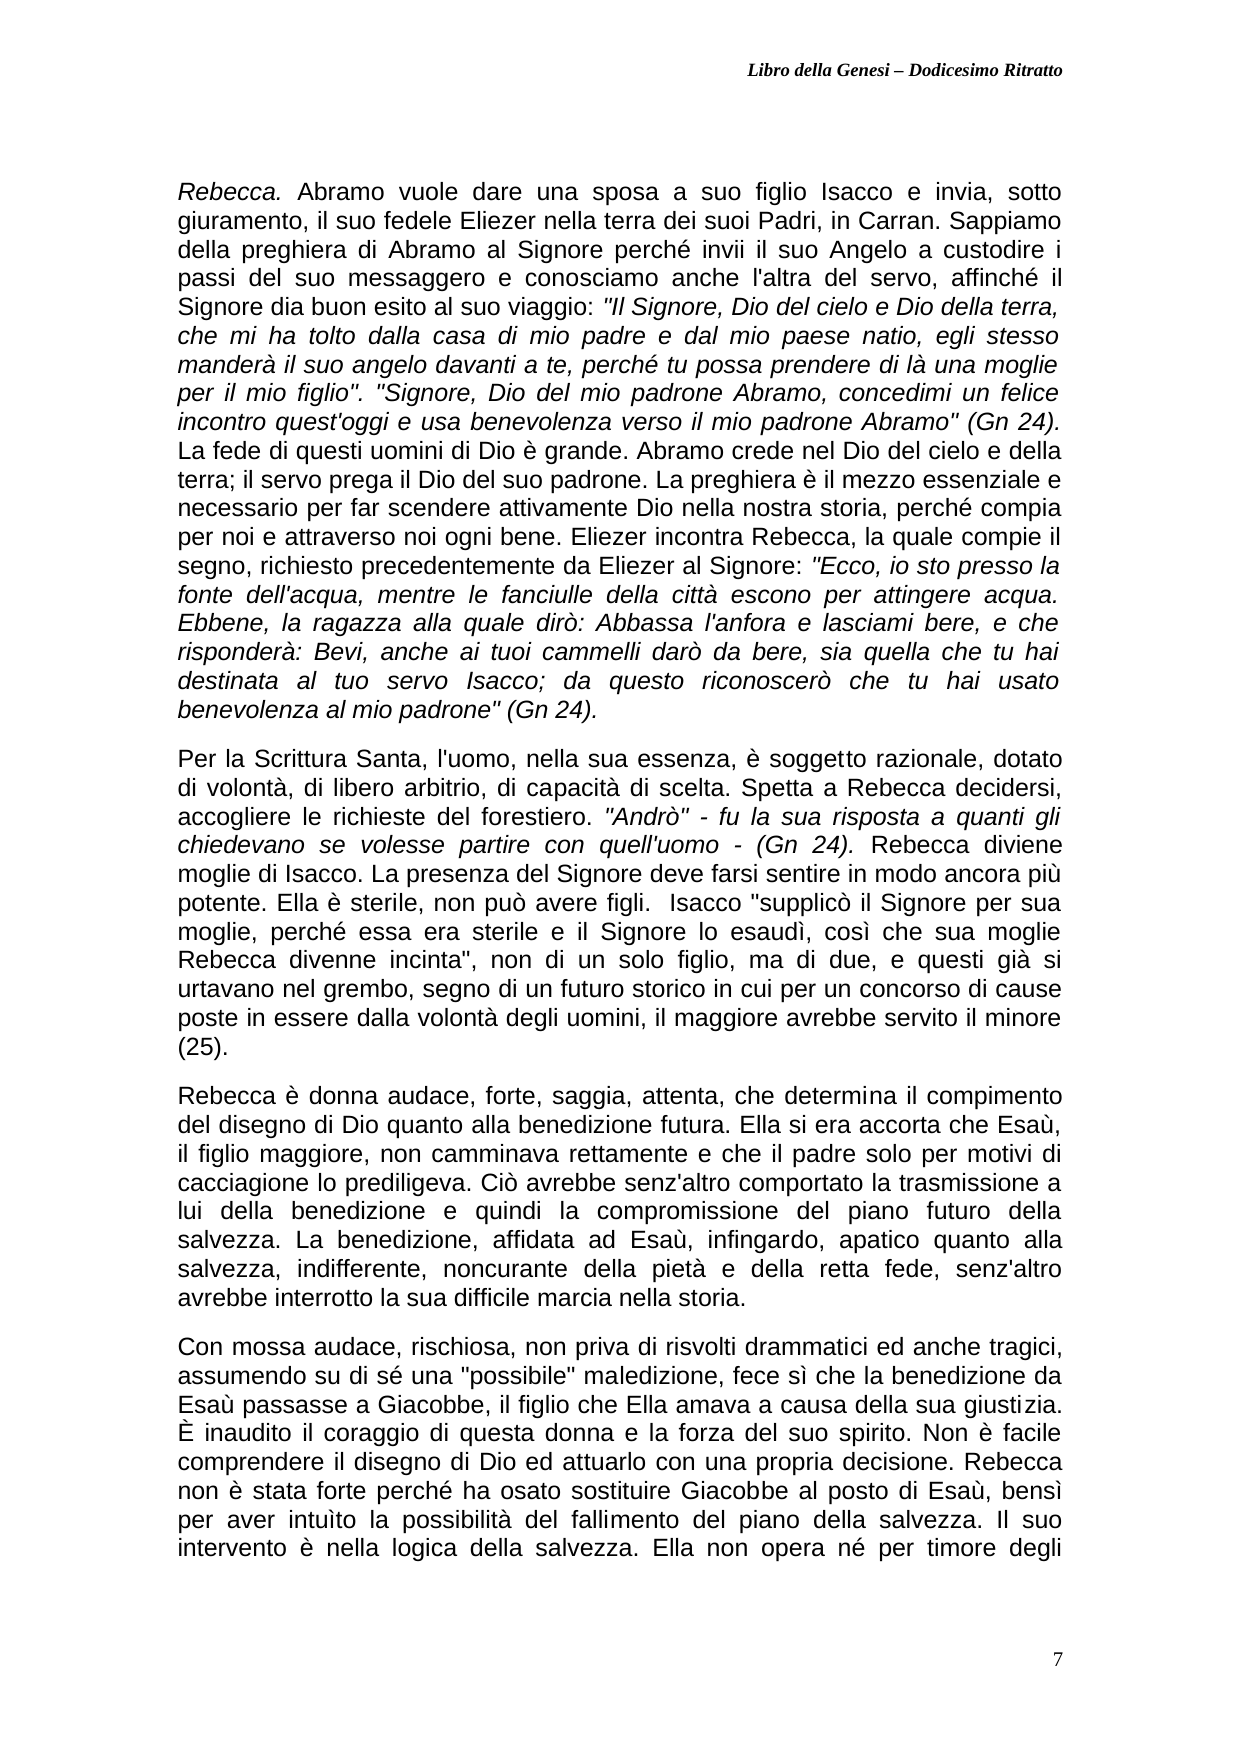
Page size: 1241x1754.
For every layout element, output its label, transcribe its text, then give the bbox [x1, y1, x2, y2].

text Per la Scrittura Santa, l'uomo, nella sua essenza, è soggetto razionale, dotato di volontà, di libero arbitrio, di capacità di scelta. Spetta a Rebecca decidersi, accogliere le richieste del forestiero. "Andrò" - fu la sua risposta a quanti gli chiedevano se volesse partire con quell'uomo - (Gn 24). Rebecca diviene moglie di Isacco. La presenza del Signore deve farsi sentire in modo ancora più potente. Ella è sterile, non può avere figli. Isacco "supplicò il Signore per sua moglie, perché essa era sterile e il Signore lo esaudì, così che sua moglie Rebecca divenne incinta", non di un solo figlio, ma di due, e questi già si urtavano nel grembo, segno di un futuro storico in cui per un concorso di cause poste in essere dalla volontà degli uomini, il maggiore avrebbe servito il minore (25). [177, 744, 1063, 1061]
text Rebecca. Abramo vuole dare una sposa a suo figlio Isacco e invia, sotto giuramento, il suo fedele Eliezer nella terra dei suoi Padri, in Carran. Sappiamo della preghiera di Abramo al Signore perché invii il suo Angelo a custodire i passi del suo messaggero e conosciamo anche l'altra del servo, affinché il Signore dia buon esito al suo viaggio: "Il Signore, Dio del cielo e Dio della terra, che mi ha tolto dalla casa di mio padre e dal mio paese natio, egli stesso manderà il suo angelo davanti a te, perché tu possa prendere di là una moglie per il mio figlio". "Signore, Dio del mio padrone Abramo, concedimi un felice incontro quest'oggi e usa benevolenza verso il mio padrone Abramo" (Gn 24). La fede di questi uomini di Dio è grande. Abramo crede nel Dio del cielo e della terra; il servo prega il Dio del suo padrone. La preghiera è il mezzo essenziale e necessario per far scendere attivamente Dio nella nostra storia, perché compia per noi e attraverso noi ogni bene. Eliezer incontra Rebecca, la quale compie il segno, richiesto precedentemente da Eliezer al Signore: "Ecco, io sto presso la fonte dell'acqua, mentre le fanciulle della città escono per attingere acqua. Ebbene, la ragazza alla quale dirò: Abbassa l'anfora e lasciami bere, e che risponderà: Bevi, anche ai tuoi cammelli darò da bere, sia quella che tu hai destinata al tuo servo Isacco; da questo riconoscerò che tu hai usato benevolenza al mio padrone" (Gn 24). [177, 177, 1063, 723]
text Rebecca è donna audace, forte, saggia, attenta, che determina il compimento del disegno di Dio quanto alla benedizione futura. Ella si era accorta che Esaù, il figlio maggiore, non camminava rettamente e che il padre solo per motivi di cacciagione lo prediligeva. Ciò avrebbe senz'altro comportato la trasmissione a lui della benedizione e quindi la compromissione del piano futuro della salvezza. La benedizione, affidata ad Esaù, infingardo, apatico quanto alla salvezza, indifferente, noncurante della pietà e della retta fede, senz'altro avrebbe interrotto la sua difficile marcia nella storia. [177, 1081, 1063, 1311]
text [177, 1332, 1063, 1562]
